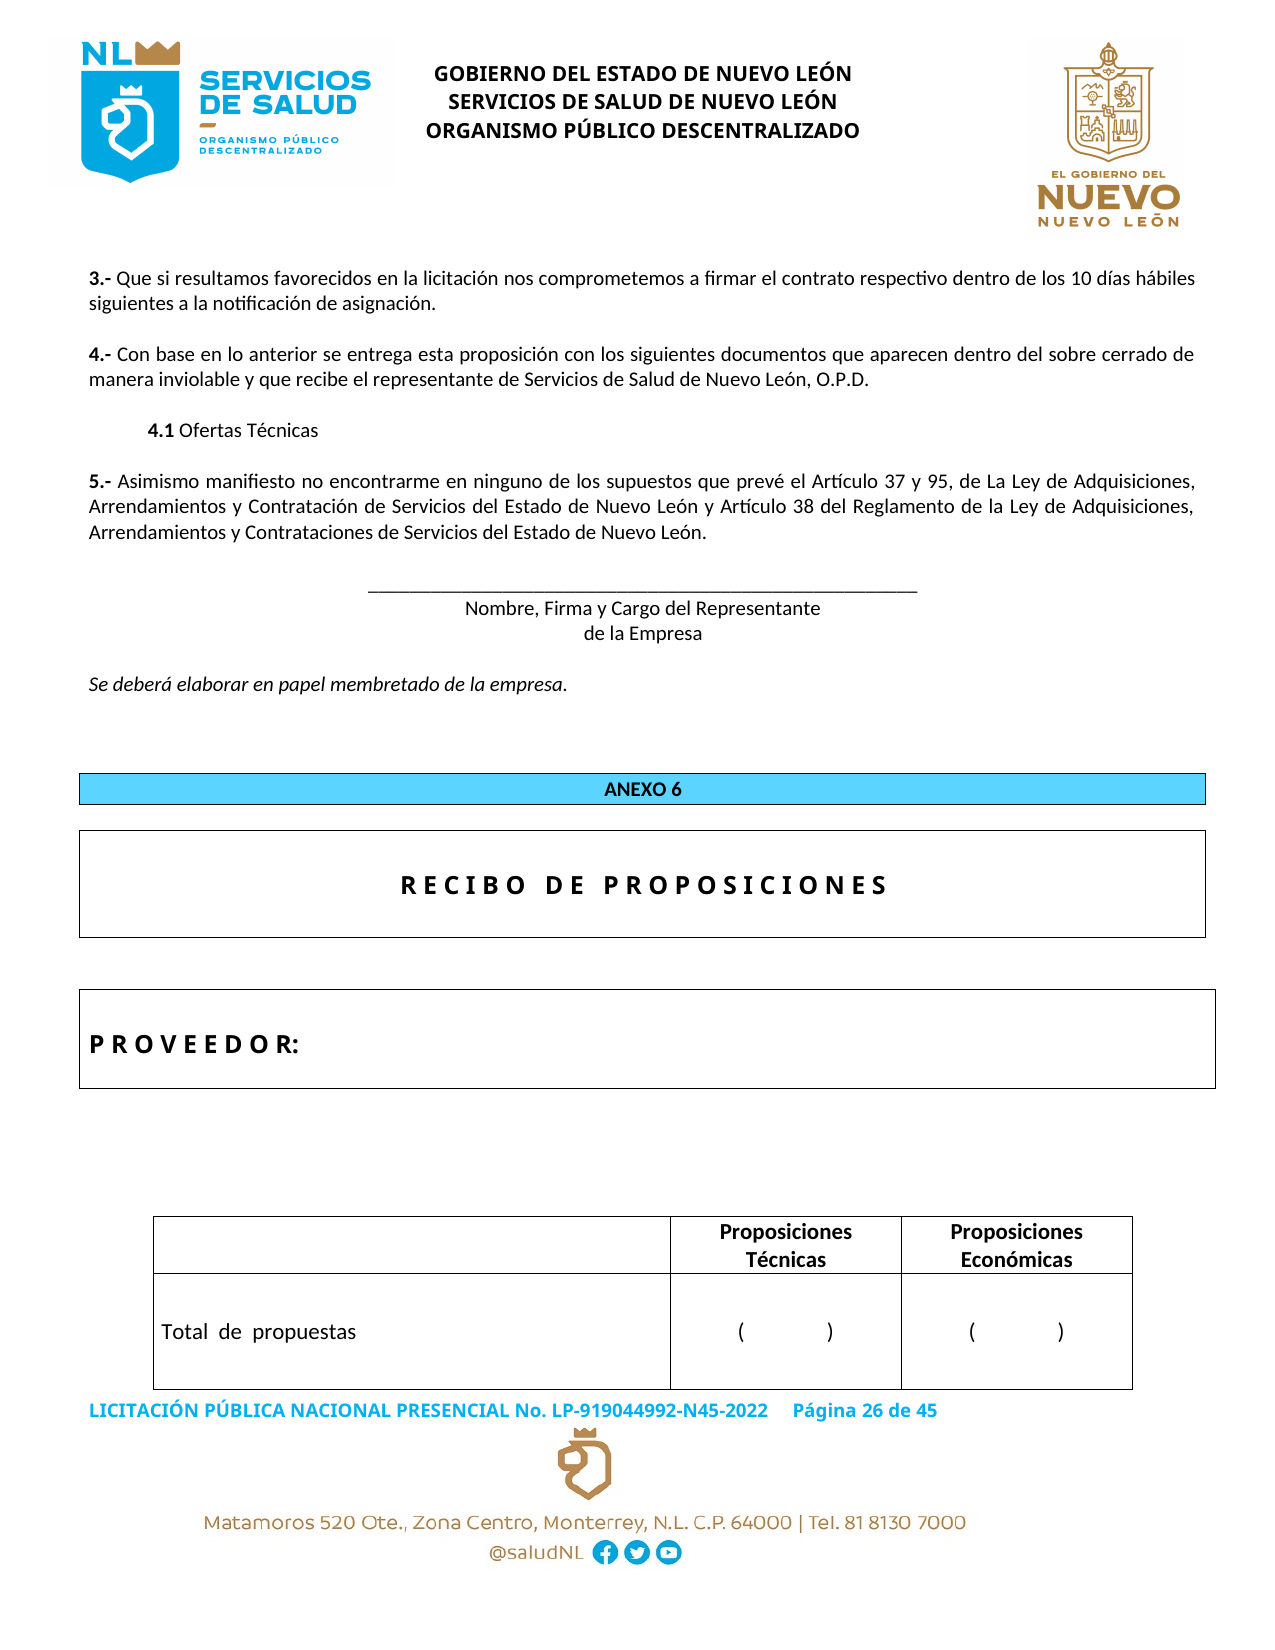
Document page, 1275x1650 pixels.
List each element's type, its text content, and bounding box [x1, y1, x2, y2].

table_cell ( ) [671, 1274, 901, 1389]
table_cell ( ) [902, 1274, 1132, 1389]
text Nombre, Firma y Cargo del Representante [89, 595, 1197, 621]
table_header Proposiciones Técnicas [671, 1217, 901, 1273]
text _____________________________________________________ [89, 570, 1197, 595]
text Se deberá elaborar en papel membretado de la empresa. [89, 671, 1197, 697]
text 5.- Asimismo manifiesto no encontrarme en ninguno de los supuestos que prevé el Artículo 37 y 95, de La Ley de Adquisiciones, Arrendamientos y Contratación de Servicios del Estado de Nuevo León y Artículo 38 del Reglamento de la Ley de Adquisiciones, Arrendamientos y Contrataciones de Servicios del Estado de Nuevo León. [89, 468, 1197, 544]
picture [48, 37, 397, 188]
table_cell Total de propuestas [154, 1274, 670, 1389]
table_header Proposiciones Económicas [902, 1217, 1132, 1273]
picture [1026, 38, 1186, 239]
text ANEXO 6 [80, 774, 1205, 804]
picture [0, 1410, 1216, 1580]
text 3.- Que si resultamos favorecidos en la licitación nos comprometemos a firmar el contrato respectivo dentro de los 10 días hábiles siguientes a la notificación de asignación. [89, 265, 1197, 316]
text R E C I B O D E P R O P O S I C I O N E S [89, 867, 1197, 901]
text 4.1 Ofertas Técnicas [148, 417, 1197, 443]
text 4.- Con base en lo anterior se entrega esta proposición con los siguientes documentos que aparecen dentro del sobre cerrado de manera inviolable y que recibe el representante de Servicios de Salud de Nuevo León, O.P.D. [89, 341, 1197, 392]
picture [323, 1410, 332, 1415]
table_header [154, 1217, 670, 1273]
text de la Empresa [89, 621, 1197, 646]
text P R O V E E D O R: [80, 1023, 1215, 1061]
